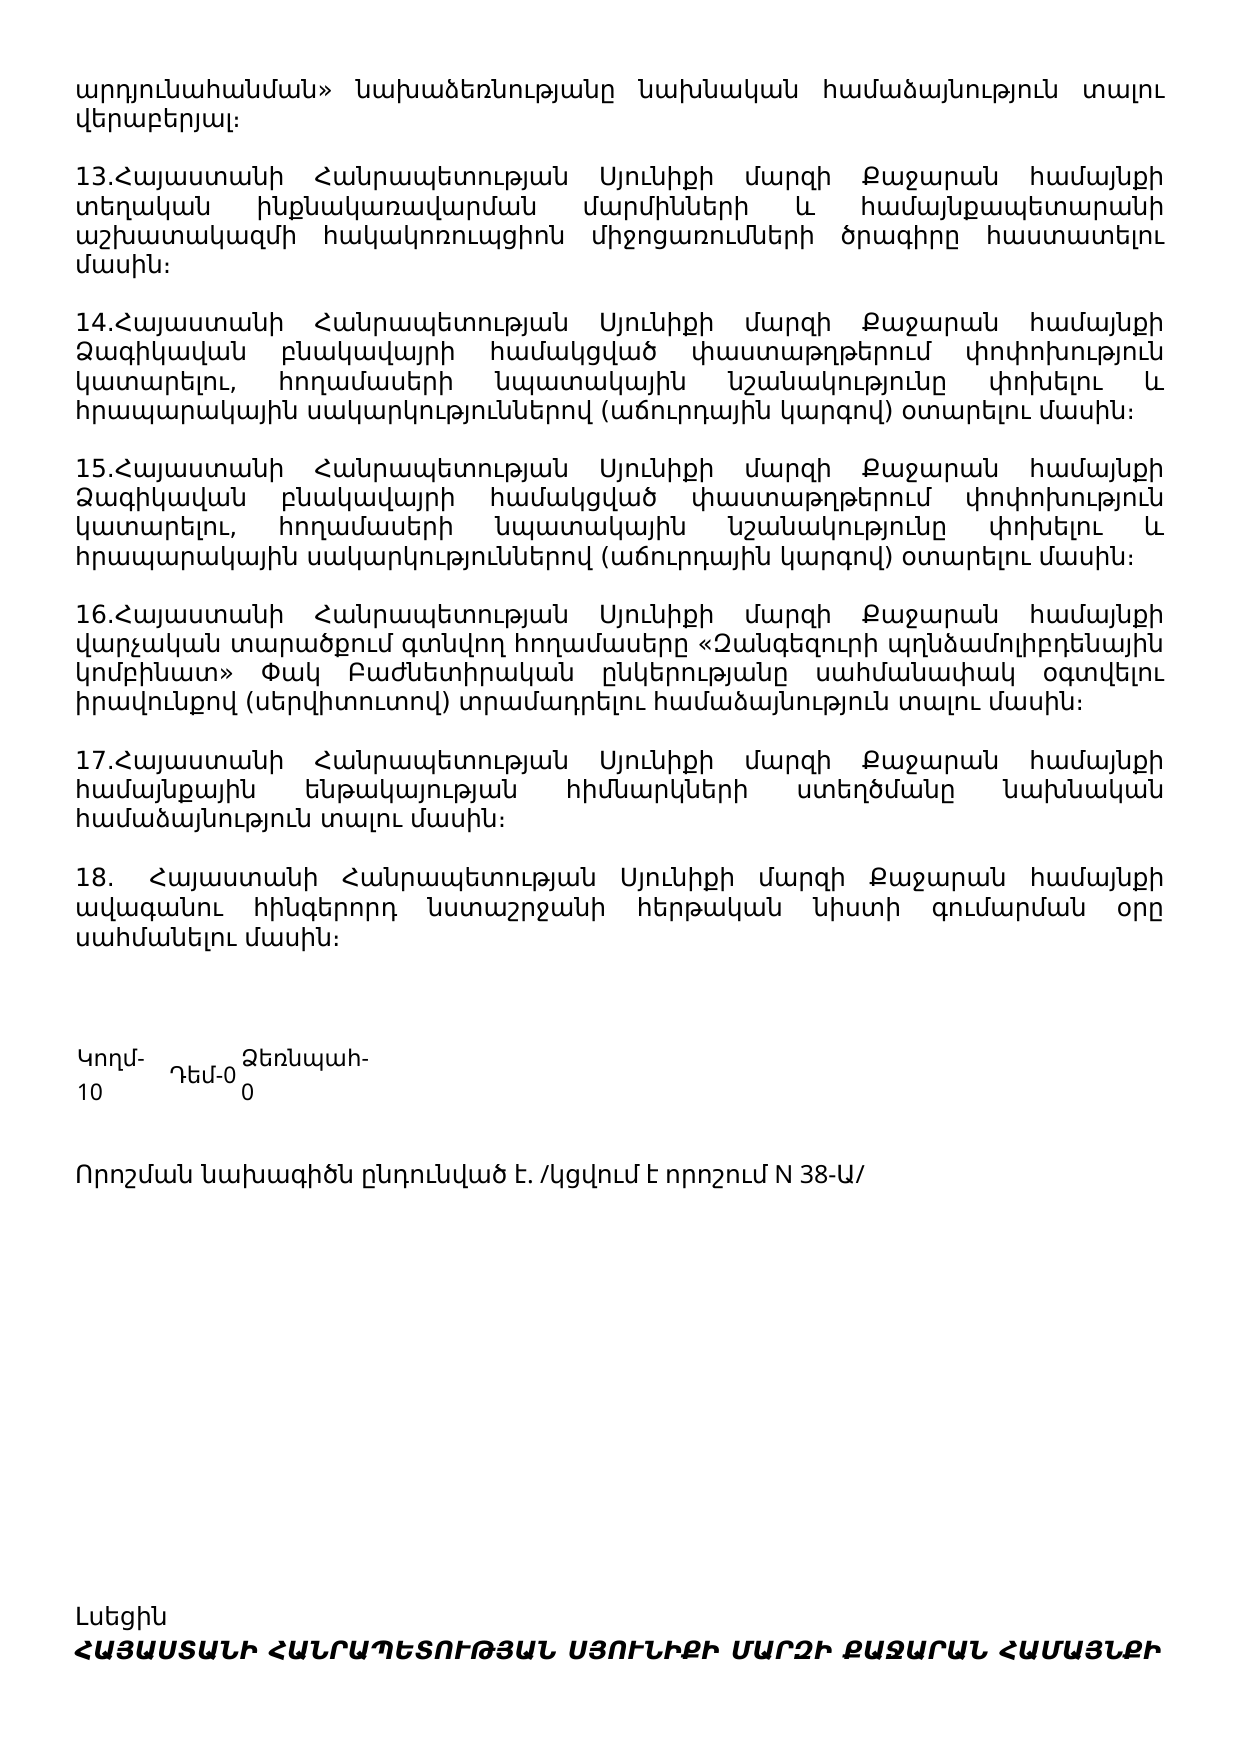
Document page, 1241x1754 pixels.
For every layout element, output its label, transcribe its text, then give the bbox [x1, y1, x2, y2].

text 17.Հայաստանի Հանրապետության Սյունիքի մարզի Քաջարան համայնքի համայնքային ենթակայության հիմնարկների ստեղծմանը նախնական համաձայնություն տալու մասին։ [75, 746, 1165, 833]
text 13.Հայաստանի Հանրապետության Սյունիքի մարզի Քաջարան համայնքի տեղական ինքնակառավարման մարմինների և համայնքապետարանի աշխատակազմի հակակոռուպցիոն միջոցառումների ծրագիրը հաստատելու մասին։ [75, 162, 1165, 279]
table_header Կողմ-10 [75, 1040, 168, 1127]
text Որոշման նախագիծն ընդունված է. /կցվում է որոշում N 38-Ա/ [75, 1156, 1165, 1190]
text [75, 1599, 1165, 1667]
table_header Ձեռնպահ-0 [239, 1040, 373, 1127]
table_header Դեմ-0 [168, 1040, 239, 1127]
text 14.Հայաստանի Հանրապետության Սյունիքի մարզի Քաջարան համայնքի Ձագիկավան բնակավայրի համակցված փաստաթղթերում փոփոխություն կատարելու, հողամասերի նպատակային նշանակությունը փոխելու և հրապարակային սակարկություններով (աճուրդային կարգով) օտարելու մասին։ [75, 308, 1165, 425]
text 16.Հայաստանի Հանրապետության Սյունիքի մարզի Քաջարան համայնքի վարչական տարածքում գտնվող հողամասերը «Զանգեզուրի պղնձամոլիբդենային կոմբինատ» Փակ Բաժնետիրական ընկերությանը սահմանափակ օգտվելու իրավունքով (սերվիտուտով) տրամադրելու համաձայնություն տալու մասին։ [75, 600, 1165, 717]
text 15.Հայաստանի Հանրապետության Սյունիքի մարզի Քաջարան համայնքի Ձագիկավան բնակավայրի համակցված փաստաթղթերում փոփոխություն կատարելու, հողամասերի նպատակային նշանակությունը փոխելու և հրապարակային սակարկություններով (աճուրդային կարգով) օտարելու մասին։ [75, 454, 1165, 571]
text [75, 75, 1165, 133]
text 18. Հայաստանի Հանրապետության Սյունիքի մարզի Քաջարան համայնքի ավագանու հինգերորդ նստաշրջանի հերթական նիստի գումարման օրը սահմանելու մասին։ [75, 862, 1165, 953]
